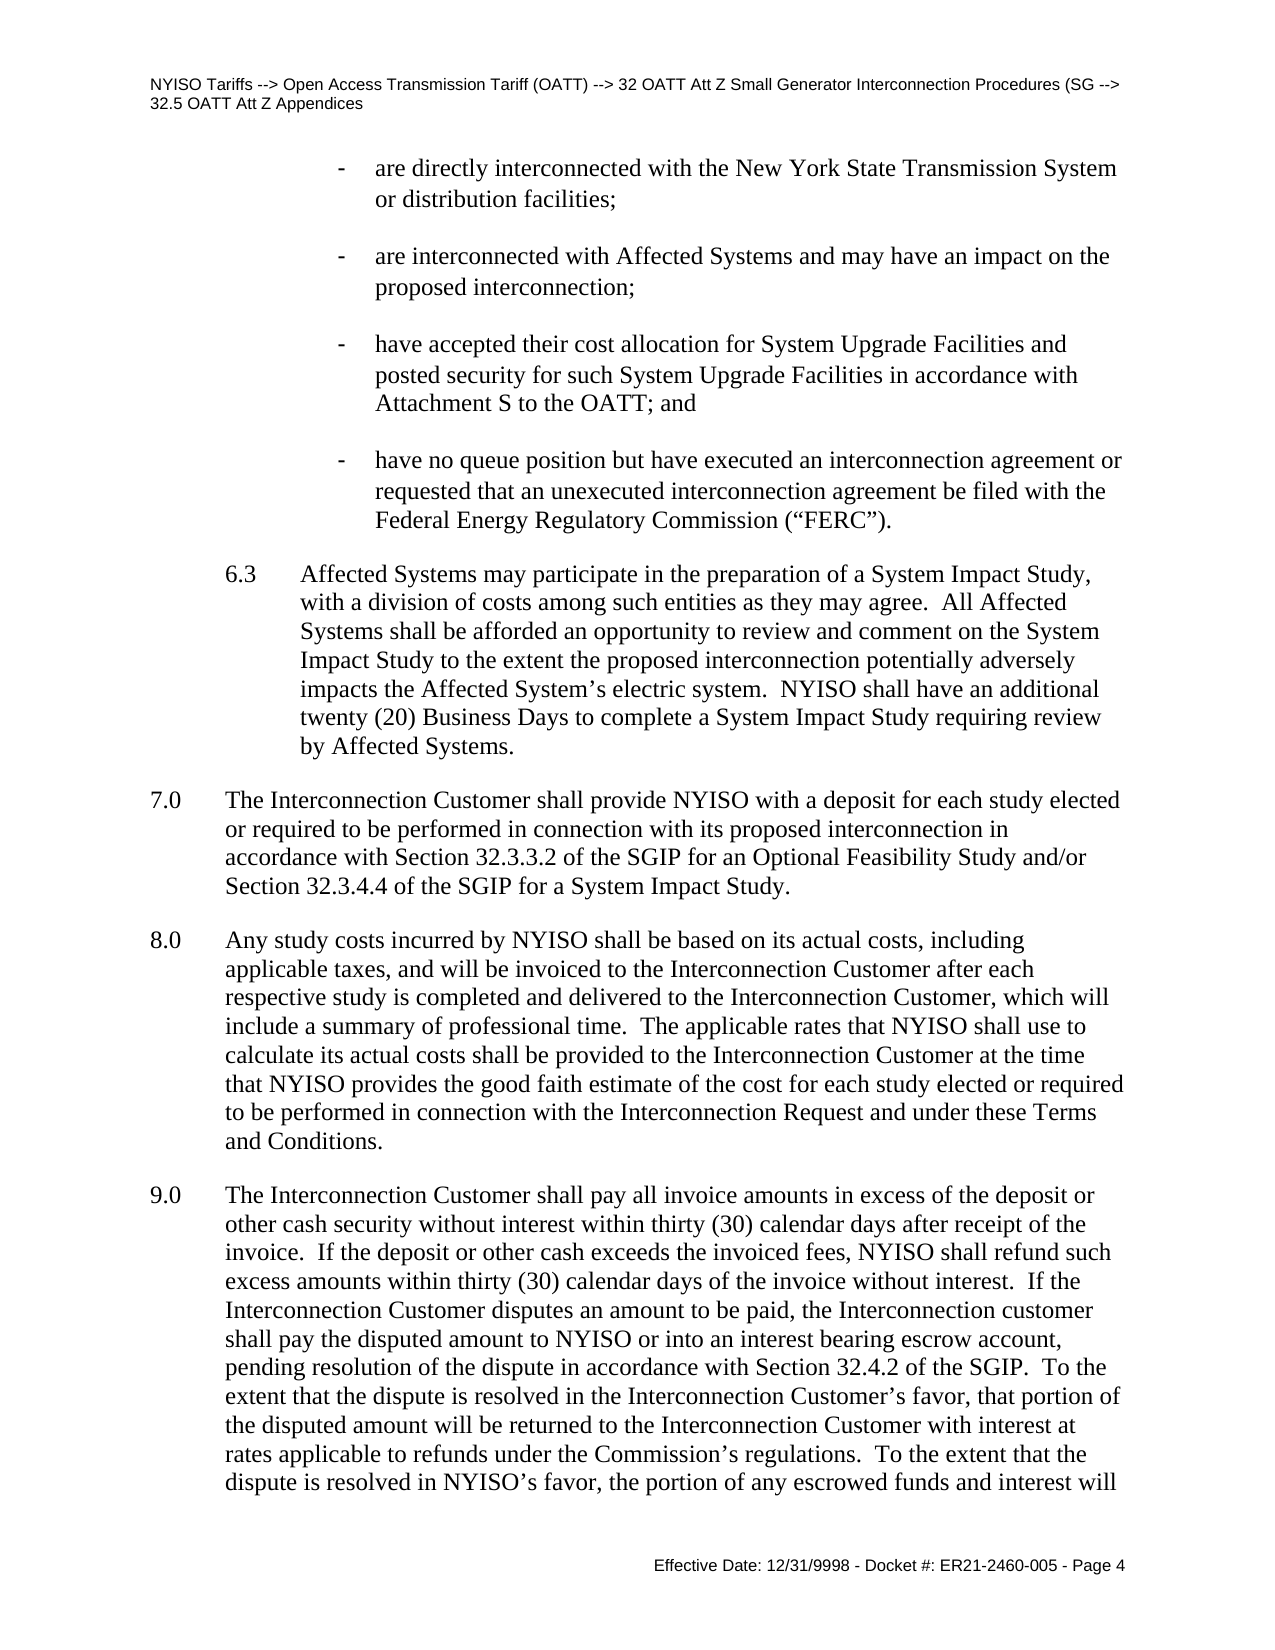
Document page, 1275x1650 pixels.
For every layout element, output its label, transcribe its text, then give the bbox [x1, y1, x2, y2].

list have accepted their cost allocation for System Upgrade Facilities and posted security for such System Upgrade Facilities in accordance with Attachment S to the OATT; and [337, 326, 1125, 417]
list are directly interconnected with the New York State Transmission System or distribution facilities; [337, 150, 1125, 213]
list Any study costs incurred by NYISO shall be based on its actual costs, including applicable taxes, and will be invoiced to the Interconnection Customer after each respective study is completed and delivered to the Interconnection Customer, which will include a summary of professional time. The applicable rates that NYISO shall use to calculate its actual costs shall be provided to the Interconnection Customer at the time that NYISO provides the good faith estimate of the cost for each study elected or required to be performed in connection with the Interconnection Request and under these Terms and Conditions. [150, 925, 1125, 1155]
list The Interconnection Customer shall provide NYISO with a deposit for each study elected or required to be performed in connection with its proposed interconnection in accordance with Section 32.3.3.2 of the SGIP for an Optional Feasibility Study and/or Section 32.3.4.4 of the SGIP for a System Impact Study. [150, 785, 1125, 900]
list Affected Systems may participate in the preparation of a System Impact Study, with a division of costs among such entities as they may agree. All Affected Systems shall be afforded an opportunity to review and comment on the System Impact Study to the extent the proposed interconnection potentially adversely impacts the Affected System’s electric system. NYISO shall have an additional twenty (20) Business Days to complete a System Impact Study requiring review by Affected Systems. [225, 559, 1125, 760]
list are interconnected with Affected Systems and may have an impact on the proposed interconnection; [337, 238, 1125, 301]
list have no queue position but have executed an interconnection agreement or requested that an unexecuted interconnection agreement be filed with the Federal Energy Regulatory Commission (“FERC”). [337, 442, 1125, 534]
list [150, 1180, 1125, 1496]
